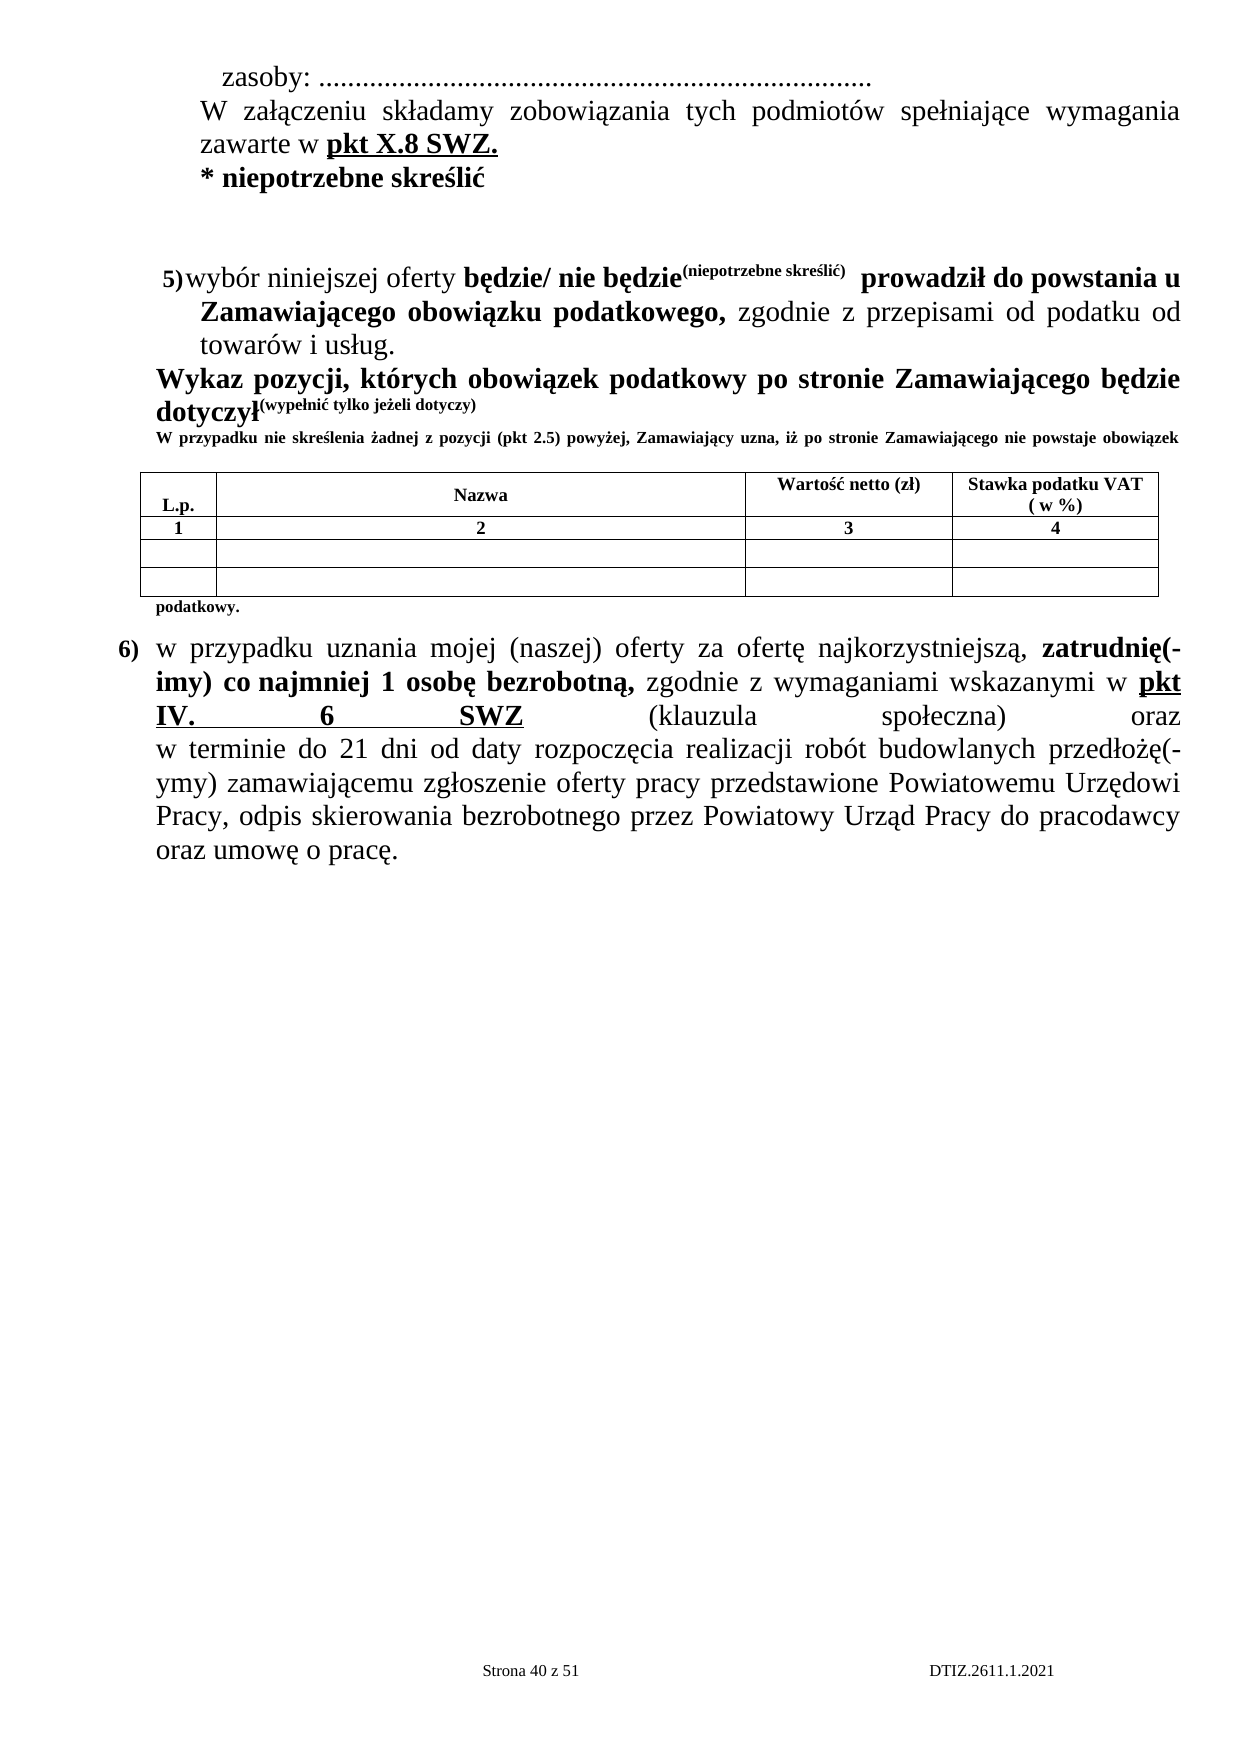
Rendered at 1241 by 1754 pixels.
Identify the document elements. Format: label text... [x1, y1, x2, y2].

table_cell [746, 568, 952, 596]
table_header Stawka podatku VAT ( w %) [953, 473, 1158, 516]
table_cell 2 [217, 517, 745, 539]
table_cell [953, 540, 1158, 567]
table_cell [746, 540, 952, 567]
list wybór niniejszej oferty będzie/ nie będzie(niepotrzebne skreślić) prowadził do powstania u Zamawiającego obowiązku podatkowego, zgodnie z przepisami od podatku od towarów i usług. [162, 260, 1181, 361]
table_cell [217, 568, 745, 596]
table_cell 4 [953, 517, 1158, 539]
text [222, 59, 1181, 93]
table_cell 3 [746, 517, 952, 539]
text W przypadku nie skreślenia żadnej z pozycji (pkt 2.5) powyżej, Zamawiający uzna, iż po stronie Zamawiającego nie powstaje obowiązek podatkowy. [156, 428, 1181, 631]
table_cell [217, 540, 745, 567]
list w przypadku uznania mojej (naszej) oferty za ofertę najkorzystniejszą, zatrudnię(-imy) co najmniej 1 osobę bezrobotną, zgodnie z wymaganiami wskazanymi w pkt IV. 6 SWZ (klauzula społeczna) oraz w terminie do 21 dni od daty rozpoczęcia realizacji robót budowlanych przedłożę(-ymy) Zamawiającemu zgłoszenie oferty pracy przedstawione Powiatowemu Urzędowi Pracy, odpis skierowania bezrobotnego przez Powiatowy Urząd Pracy do pracodawcy oraz umowę o pracę. [118, 631, 1181, 865]
table_header Wartość netto (zł) [746, 473, 952, 516]
table_header Nazwa [217, 473, 745, 516]
table_cell 1 [141, 517, 216, 539]
table_cell [141, 540, 216, 567]
table_cell [953, 568, 1158, 596]
text W załączeniu składamy zobowiązania tych podmiotów spełniające wymagania zawarte w pkt X.8 SWZ. [200, 93, 1181, 160]
text Wykaz pozycji, których obowiązek podatkowy po stronie Zamawiającego będzie dotyczył(wypełnić tylko jeżeli dotyczy) [156, 361, 1181, 428]
table_cell [141, 568, 216, 596]
text * niepotrzebne skreślić [200, 160, 1181, 193]
table_header L.p. [141, 473, 216, 516]
